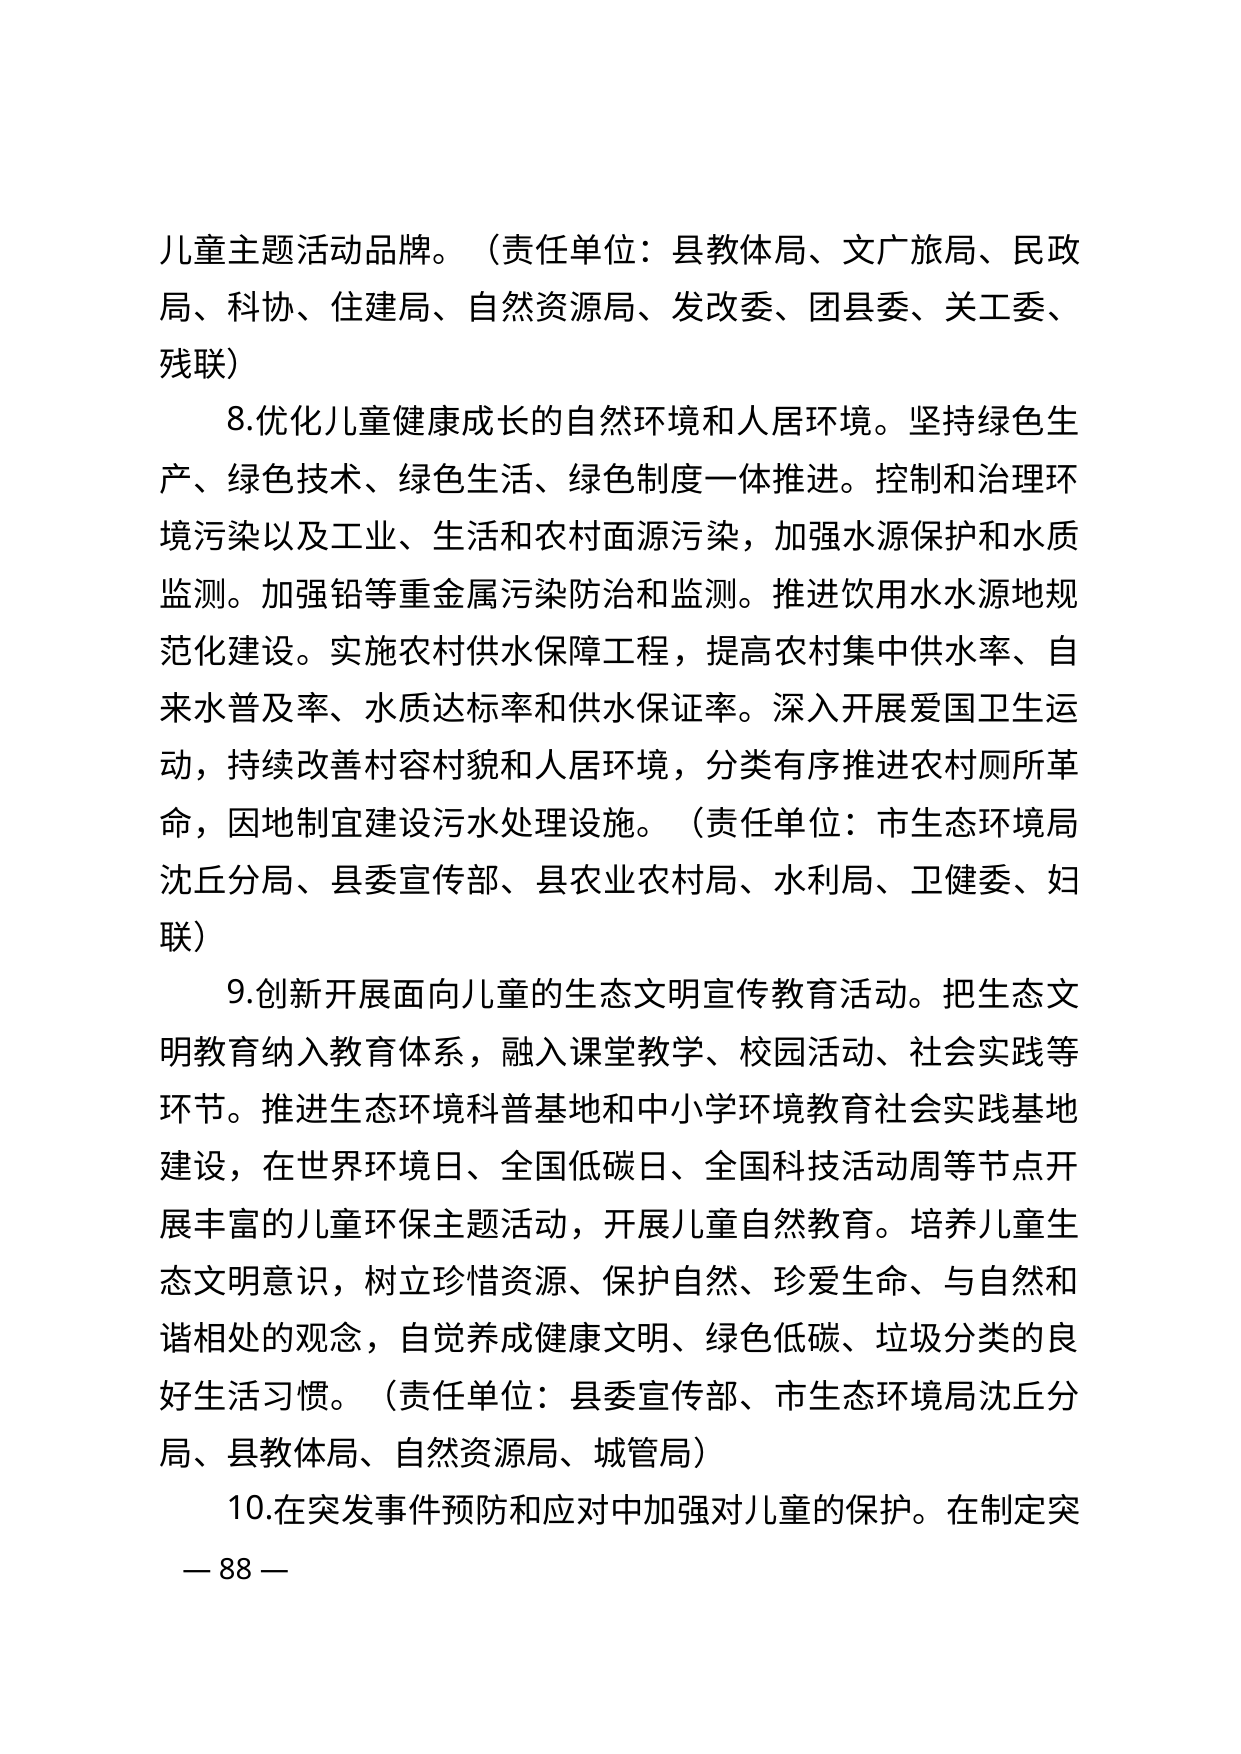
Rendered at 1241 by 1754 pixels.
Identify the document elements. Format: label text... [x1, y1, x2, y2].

text 8.优化儿童健康成长的自然环境和人居环境。坚持绿色生产、绿色技术、绿色生活、绿色制度一体推进。控制和治理环境污染以及工业、生活和农村面源污染，加强水源保护和水质监测。加强铅等重金属污染防治和监测。推进饮用水水源地规范化建设。实施农村供水保障工程，提高农村集中供水率、自来水普及率、水质达标率和供水保证率。深入开展爱国卫生运动，持续改善村容村貌和人居环境，分类有序推进农村厕所革命，因地制宜建设污水处理设施。（责任单位：市生态环境局沈丘分局、县委宣传部、县农业农村局、水利局、卫健委、妇联） [159, 386, 1081, 959]
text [159, 214, 1081, 386]
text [159, 1475, 1081, 1532]
text 9.创新开展面向儿童的生态文明宣传教育活动。把生态文明教育纳入教育体系，融入课堂教学、校园活动、社会实践等环节。推进生态环境科普基地和中小学环境教育社会实践基地建设，在世界环境日、全国低碳日、全国科技活动周等节点开展丰富的儿童环保主题活动，开展儿童自然教育。培养儿童生态文明意识，树立珍惜资源、保护自然、珍爱生命、与自然和谐相处的观念，自觉养成健康文明、绿色低碳、垃圾分类的良好生活习惯。（责任单位：县委宣传部、市生态环境局沈丘分局、县教体局、自然资源局、城管局） [159, 959, 1081, 1475]
